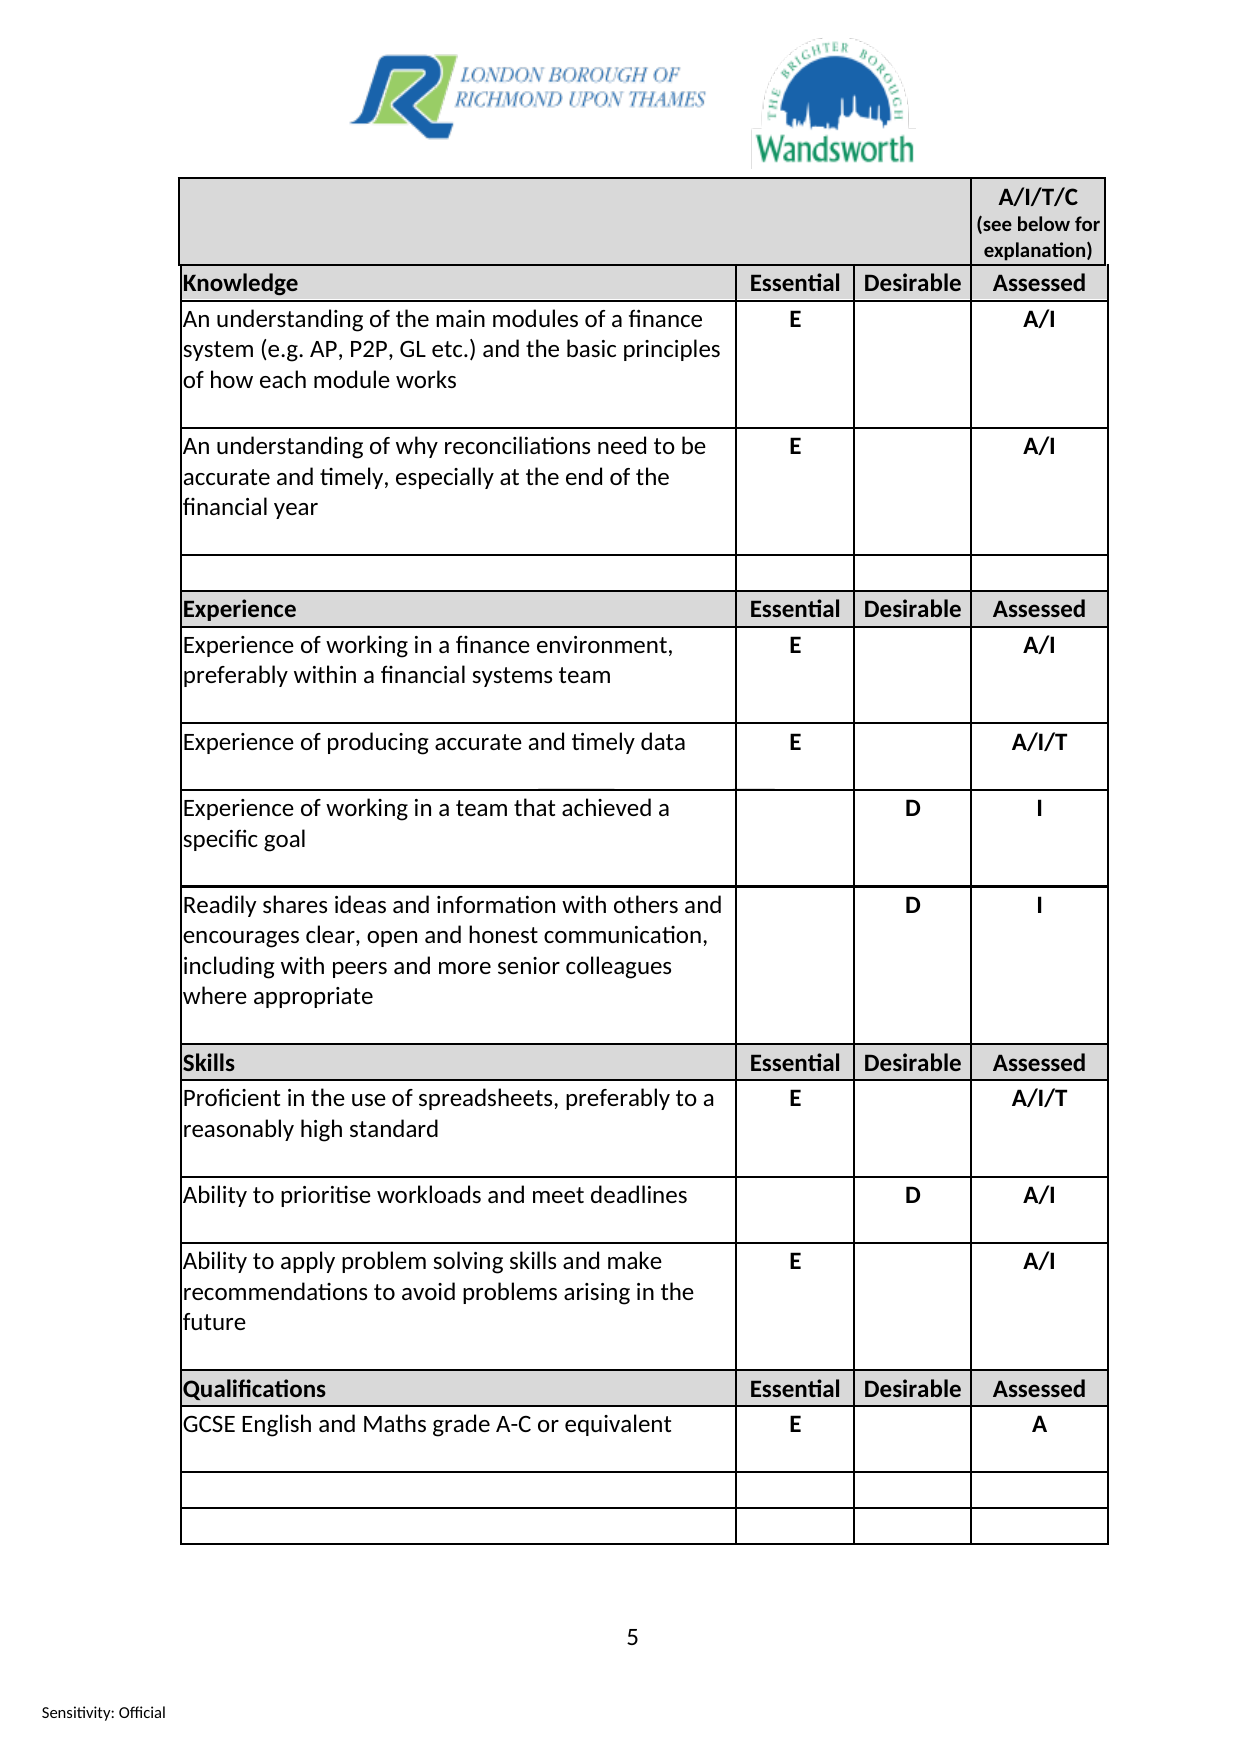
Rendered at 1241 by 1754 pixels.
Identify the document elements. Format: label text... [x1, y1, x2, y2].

table_cell E [737, 628, 853, 722]
table_cell [855, 1081, 970, 1176]
table_cell Experience of working in a finance environment, preferably within a financial systems team [182, 628, 735, 722]
table_cell Readily shares ideas and information with others and encourages clear, open and honest communication, including with peers and more senior colleagues where appropriate [182, 888, 735, 1043]
table_cell Experience of producing accurate and timely data [182, 724, 735, 788]
table_cell I [972, 888, 1107, 1043]
table_cell An understanding of the main modules of a finance system (e.g. AP, P2P, GL etc.) and the basic principles of how each module works [182, 302, 735, 427]
table_cell [855, 1407, 970, 1471]
table_cell A/I [972, 1244, 1107, 1369]
table_cell Proficient in the use of spreadsheets, preferably to a reasonably high standard [182, 1081, 735, 1176]
table_cell E [737, 724, 853, 788]
table_cell Assessed [972, 264, 1107, 299]
table_cell Desirable [855, 1045, 970, 1079]
table_cell Experience of working in a team that achieved a specific goal [182, 791, 735, 885]
table_cell [182, 556, 735, 590]
table_cell [855, 1473, 970, 1507]
table_cell [972, 556, 1107, 590]
table_cell Desirable [855, 592, 970, 626]
table_cell [737, 556, 853, 590]
table_cell Assessed [972, 592, 1107, 626]
table_cell Skills [182, 1045, 735, 1079]
table_cell E [737, 429, 853, 554]
table_cell [737, 1178, 853, 1242]
table_cell A/I [972, 302, 1107, 427]
table_cell [855, 628, 970, 722]
table_cell Assessed [972, 1371, 1107, 1405]
table_cell I [972, 791, 1107, 885]
table_cell E [737, 1081, 853, 1176]
table_cell Desirable [855, 266, 970, 299]
table_cell [972, 1473, 1107, 1507]
table_cell [182, 1473, 735, 1507]
table_cell E [737, 1244, 853, 1369]
table_cell Qualifications [182, 1371, 735, 1405]
table_cell Knowledge [182, 266, 735, 299]
table_cell [855, 1244, 970, 1369]
table_cell D [855, 888, 970, 1043]
table_cell [855, 1509, 970, 1543]
table_cell [182, 1509, 735, 1543]
table_cell D [855, 791, 970, 885]
table_cell [737, 1509, 853, 1543]
table_cell E [737, 302, 853, 427]
table_cell [855, 724, 970, 788]
table_cell Experience [182, 592, 735, 626]
table_cell [737, 1473, 853, 1507]
table_cell [737, 791, 853, 885]
table_cell Desirable [855, 1371, 970, 1405]
table_cell A/I [972, 1178, 1107, 1242]
table_cell GCSE English and Maths grade A-C or equivalent [182, 1407, 735, 1471]
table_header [972, 179, 1104, 264]
table_cell [737, 888, 853, 1043]
table_cell A/I [972, 429, 1107, 554]
table_cell A/I [972, 628, 1107, 722]
table_cell E [737, 1407, 853, 1471]
table_cell Ability to prioritise workloads and meet deadlines [182, 1178, 735, 1242]
table_cell Essential [737, 1045, 853, 1079]
table_cell [972, 1509, 1107, 1543]
table_cell [855, 302, 970, 427]
table_cell Essential [737, 266, 853, 299]
table_cell D [855, 1178, 970, 1242]
table_cell Essential [737, 592, 853, 626]
table_cell A [972, 1407, 1107, 1471]
table_cell [855, 429, 970, 554]
table_cell Assessed [972, 1045, 1107, 1079]
table_cell A/I/T [972, 1081, 1107, 1176]
table_cell An understanding of why reconciliations need to be accurate and timely, especially at the end of the financial year [182, 429, 735, 554]
table_cell A/I/T [972, 724, 1107, 788]
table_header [180, 179, 970, 264]
table_cell Essential [737, 1371, 853, 1405]
table_cell [855, 556, 970, 590]
table_cell Ability to apply problem solving skills and make recommendations to avoid problems arising in the future [182, 1244, 735, 1369]
